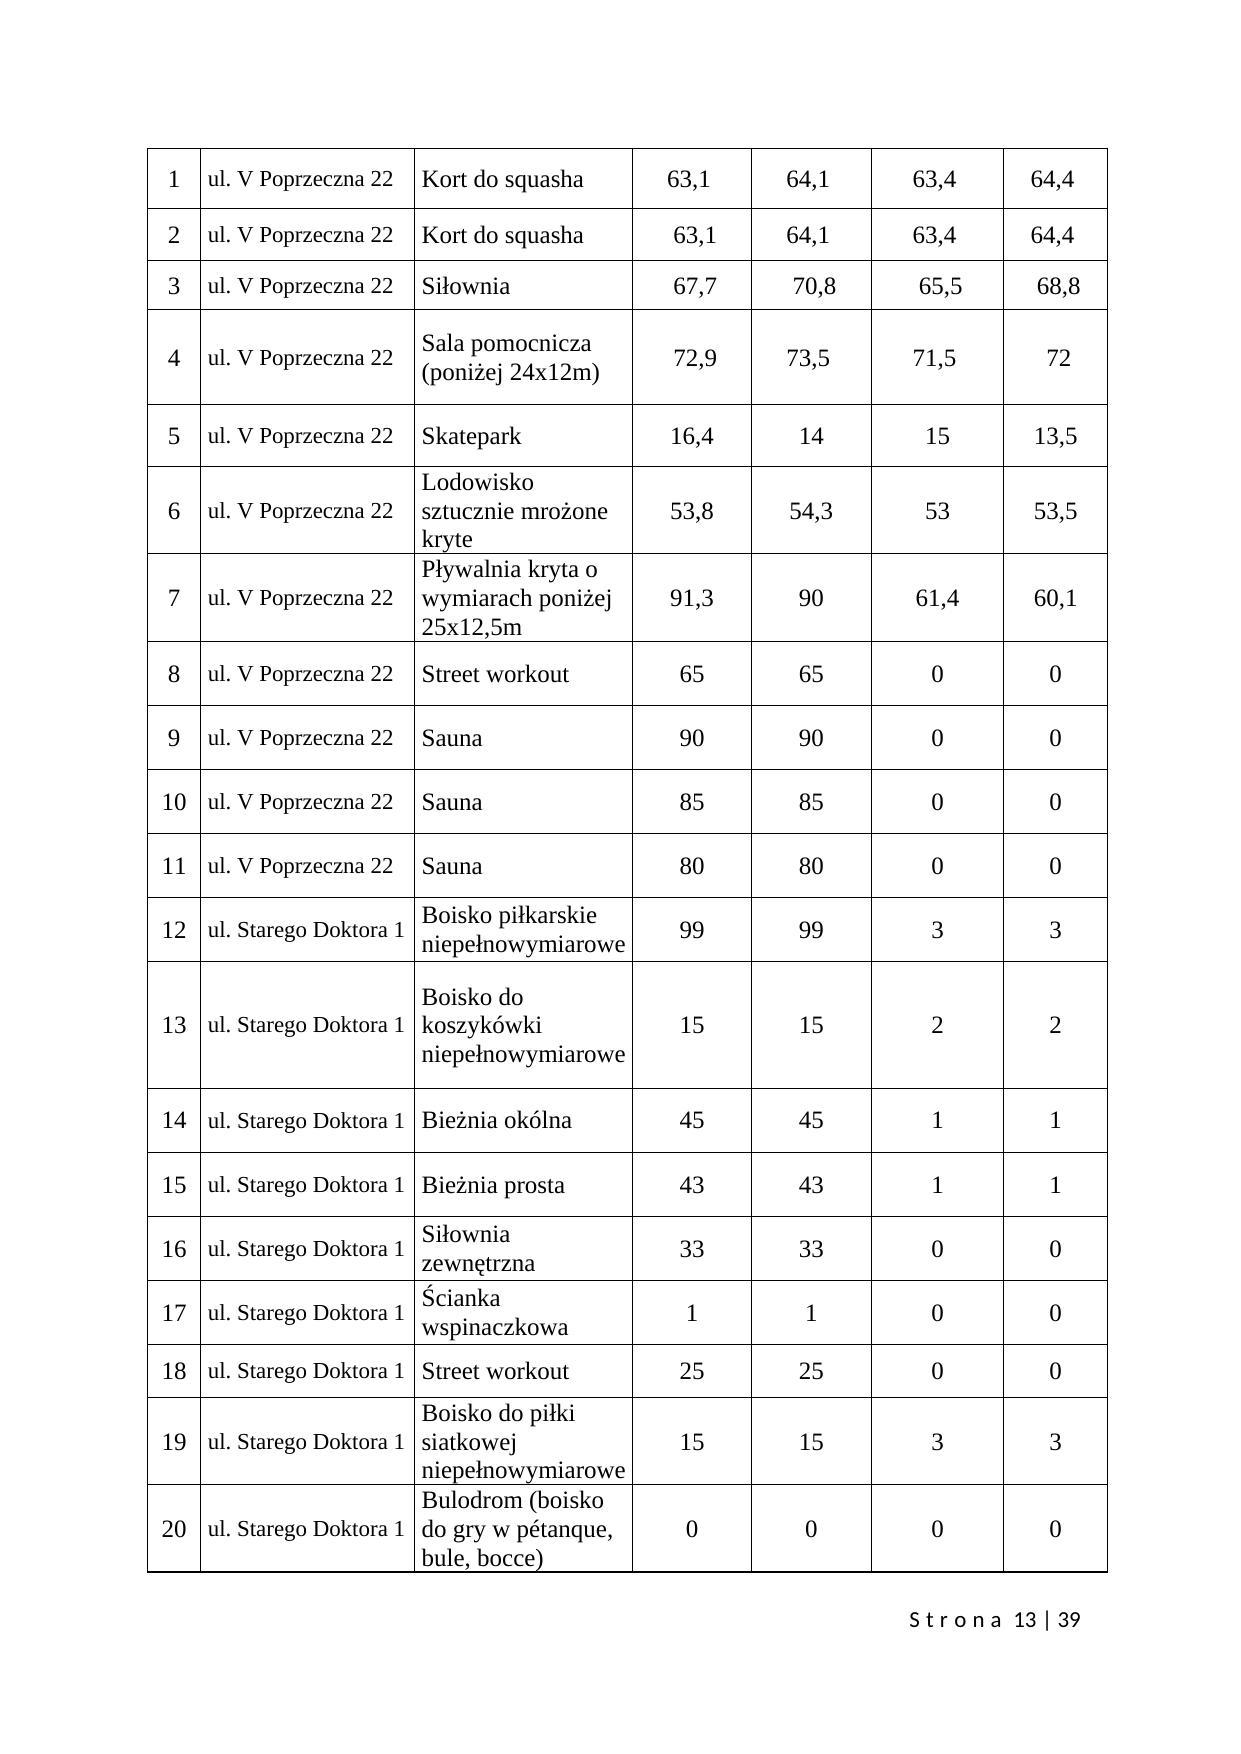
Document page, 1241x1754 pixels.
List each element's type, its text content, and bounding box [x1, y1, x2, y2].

table_cell 15 [872, 405, 1003, 466]
table_cell 5 [148, 405, 200, 466]
table_cell Sala pomocnicza (poniżej 24x12m) [415, 310, 632, 404]
table_cell 0 [872, 1345, 1003, 1397]
table_cell 18 [148, 1345, 200, 1397]
table_cell 65,5 [872, 261, 1003, 309]
table_cell 0 [752, 1485, 871, 1571]
table_cell 15 [752, 962, 871, 1087]
table_cell 0 [1004, 1345, 1107, 1397]
table_cell 15 [633, 1398, 751, 1484]
table_cell 1 [752, 1281, 871, 1344]
table_cell ul. V Poprzeczna 22 [201, 310, 414, 404]
table_cell 10 [148, 770, 200, 833]
table_cell 0 [1004, 834, 1107, 897]
table_cell 3 [872, 1398, 1003, 1484]
table_cell ul. V Poprzeczna 22 [201, 405, 414, 466]
table_cell 64,1 [752, 149, 871, 208]
table_cell 45 [752, 1089, 871, 1152]
table_cell 64,4 [1004, 209, 1107, 260]
table_cell 0 [872, 834, 1003, 897]
table_cell 1 [872, 1153, 1003, 1216]
table_cell 43 [633, 1153, 751, 1216]
table_cell 90 [633, 706, 751, 769]
table_cell ul. Starego Doktora 1 [201, 1281, 414, 1344]
table_cell Kort do squasha [415, 209, 632, 260]
table_cell 72,9 [633, 310, 751, 404]
table_cell 0 [872, 1281, 1003, 1344]
table_cell 2 [872, 962, 1003, 1087]
table_cell 99 [752, 898, 871, 961]
table_cell ul. V Poprzeczna 22 [201, 770, 414, 833]
table_cell 80 [633, 834, 751, 897]
table_cell 71,5 [872, 310, 1003, 404]
table_cell 0 [872, 642, 1003, 705]
table_cell 63,4 [872, 209, 1003, 260]
table_cell 63,1 [633, 149, 751, 208]
table_cell 99 [633, 898, 751, 961]
table_cell Sauna [415, 770, 632, 833]
table_cell 4 [148, 310, 200, 404]
table_cell 67,7 [633, 261, 751, 309]
table_cell ul. V Poprzeczna 22 [201, 554, 414, 641]
table_cell 90 [752, 554, 871, 641]
table_cell ul. Starego Doktora 1 [201, 1345, 414, 1397]
table_cell 0 [633, 1485, 751, 1571]
table_cell 85 [752, 770, 871, 833]
table_cell Boisko piłkarskie niepełnowymiarowe [415, 898, 632, 961]
table_cell Boisko do piłki siatkowej niepełnowymiarowe [415, 1398, 632, 1484]
table_cell 64,4 [1004, 149, 1107, 208]
table_cell 0 [872, 770, 1003, 833]
table_cell 72 [1004, 310, 1107, 404]
table_cell 15 [148, 1153, 200, 1216]
table_cell 1 [633, 1281, 751, 1344]
table_cell 3 [1004, 1398, 1107, 1484]
table_cell 1 [1004, 1153, 1107, 1216]
table_cell 3 [872, 898, 1003, 961]
table_cell 0 [1004, 1485, 1107, 1571]
table_cell 19 [148, 1398, 200, 1484]
table_cell ul. Starego Doktora 1 [201, 1398, 414, 1484]
table_cell 15 [752, 1398, 871, 1484]
table_cell 53 [872, 467, 1003, 553]
table_cell Bulodrom (boisko do gry w pétanque, bule, bocce) [415, 1485, 632, 1571]
table_cell 16 [148, 1217, 200, 1280]
table_cell Bieżnia prosta [415, 1153, 632, 1216]
table_cell Skatepark [415, 405, 632, 466]
table_cell ul. V Poprzeczna 22 [201, 209, 414, 260]
table_cell 0 [1004, 1217, 1107, 1280]
table_cell Sauna [415, 834, 632, 897]
table_cell Boisko do koszykówki niepełnowymiarowe [415, 962, 632, 1087]
table_cell 73,5 [752, 310, 871, 404]
table_cell 3 [1004, 898, 1107, 961]
table_cell 65 [752, 642, 871, 705]
table_cell 0 [872, 1485, 1003, 1571]
table_cell 0 [872, 1217, 1003, 1280]
table_cell Siłownia [415, 261, 632, 309]
table_cell 1 [872, 1089, 1003, 1152]
table_cell 8 [148, 642, 200, 705]
table_cell 91,3 [633, 554, 751, 641]
table_cell Siłownia zewnętrzna [415, 1217, 632, 1280]
table_cell ul. Starego Doktora 1 [201, 962, 414, 1087]
table_cell 2 [148, 209, 200, 260]
table_cell 45 [633, 1089, 751, 1152]
table_cell 0 [1004, 642, 1107, 705]
table_cell ul. V Poprzeczna 22 [201, 467, 414, 553]
table_cell 15 [633, 962, 751, 1087]
table_cell 63,1 [633, 209, 751, 260]
table_cell 11 [148, 834, 200, 897]
table_cell 53,8 [633, 467, 751, 553]
table_cell ul. V Poprzeczna 22 [201, 706, 414, 769]
table_cell 16,4 [633, 405, 751, 466]
table_cell 14 [148, 1089, 200, 1152]
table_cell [201, 1485, 414, 1571]
table_cell ul. V Poprzeczna 22 [201, 642, 414, 705]
table_cell 61,4 [872, 554, 1003, 641]
table_cell 9 [148, 706, 200, 769]
table_cell Pływalnia kryta o wymiarach poniżej 25x12,5m [415, 554, 632, 641]
table_cell 2 [1004, 962, 1107, 1087]
table_cell Bieżnia okólna [415, 1089, 632, 1152]
table_cell 0 [872, 706, 1003, 769]
table_cell ul. Starego Doktora 1 [201, 1217, 414, 1280]
table_cell 1 [148, 149, 200, 208]
table_cell ul. Starego Doktora 1 [201, 1089, 414, 1152]
table_cell ul. V Poprzeczna 22 [201, 149, 414, 208]
table_cell 85 [633, 770, 751, 833]
table_cell 70,8 [752, 261, 871, 309]
table_cell 20 [148, 1485, 200, 1571]
table_cell 68,8 [1004, 261, 1107, 309]
table_cell 13 [148, 962, 200, 1087]
table_cell 53,5 [1004, 467, 1107, 553]
table_cell Sauna [415, 706, 632, 769]
table_cell ul. V Poprzeczna 22 [201, 261, 414, 309]
table_cell 13,5 [1004, 405, 1107, 466]
table_cell 7 [148, 554, 200, 641]
table_cell 54,3 [752, 467, 871, 553]
table_cell 17 [148, 1281, 200, 1344]
table_cell 0 [1004, 1281, 1107, 1344]
table_cell Ścianka wspinaczkowa [415, 1281, 632, 1344]
table_cell ul. Starego Doktora 1 [201, 1153, 414, 1216]
table_cell 12 [148, 898, 200, 961]
table_cell 33 [752, 1217, 871, 1280]
table_cell Street workout [415, 642, 632, 705]
table_cell Kort do squasha [415, 149, 632, 208]
table_cell 65 [633, 642, 751, 705]
table_cell 3 [148, 261, 200, 309]
table_cell Lodowisko sztucznie mrożone kryte [415, 467, 632, 553]
table_cell 80 [752, 834, 871, 897]
table_cell 63,4 [872, 149, 1003, 208]
table_cell ul. V Poprzeczna 22 [201, 834, 414, 897]
table_cell 14 [752, 405, 871, 466]
table_cell 25 [633, 1345, 751, 1397]
table_cell 90 [752, 706, 871, 769]
table_cell Street workout [415, 1345, 632, 1397]
table_cell 1 [1004, 1089, 1107, 1152]
table_cell 33 [633, 1217, 751, 1280]
table_cell 64,1 [752, 209, 871, 260]
table_cell 6 [148, 467, 200, 553]
table_cell ul. Starego Doktora 1 [201, 898, 414, 961]
table_cell 60,1 [1004, 554, 1107, 641]
table_cell 43 [752, 1153, 871, 1216]
table_cell 0 [1004, 706, 1107, 769]
table_cell 0 [1004, 770, 1107, 833]
table_cell 25 [752, 1345, 871, 1397]
